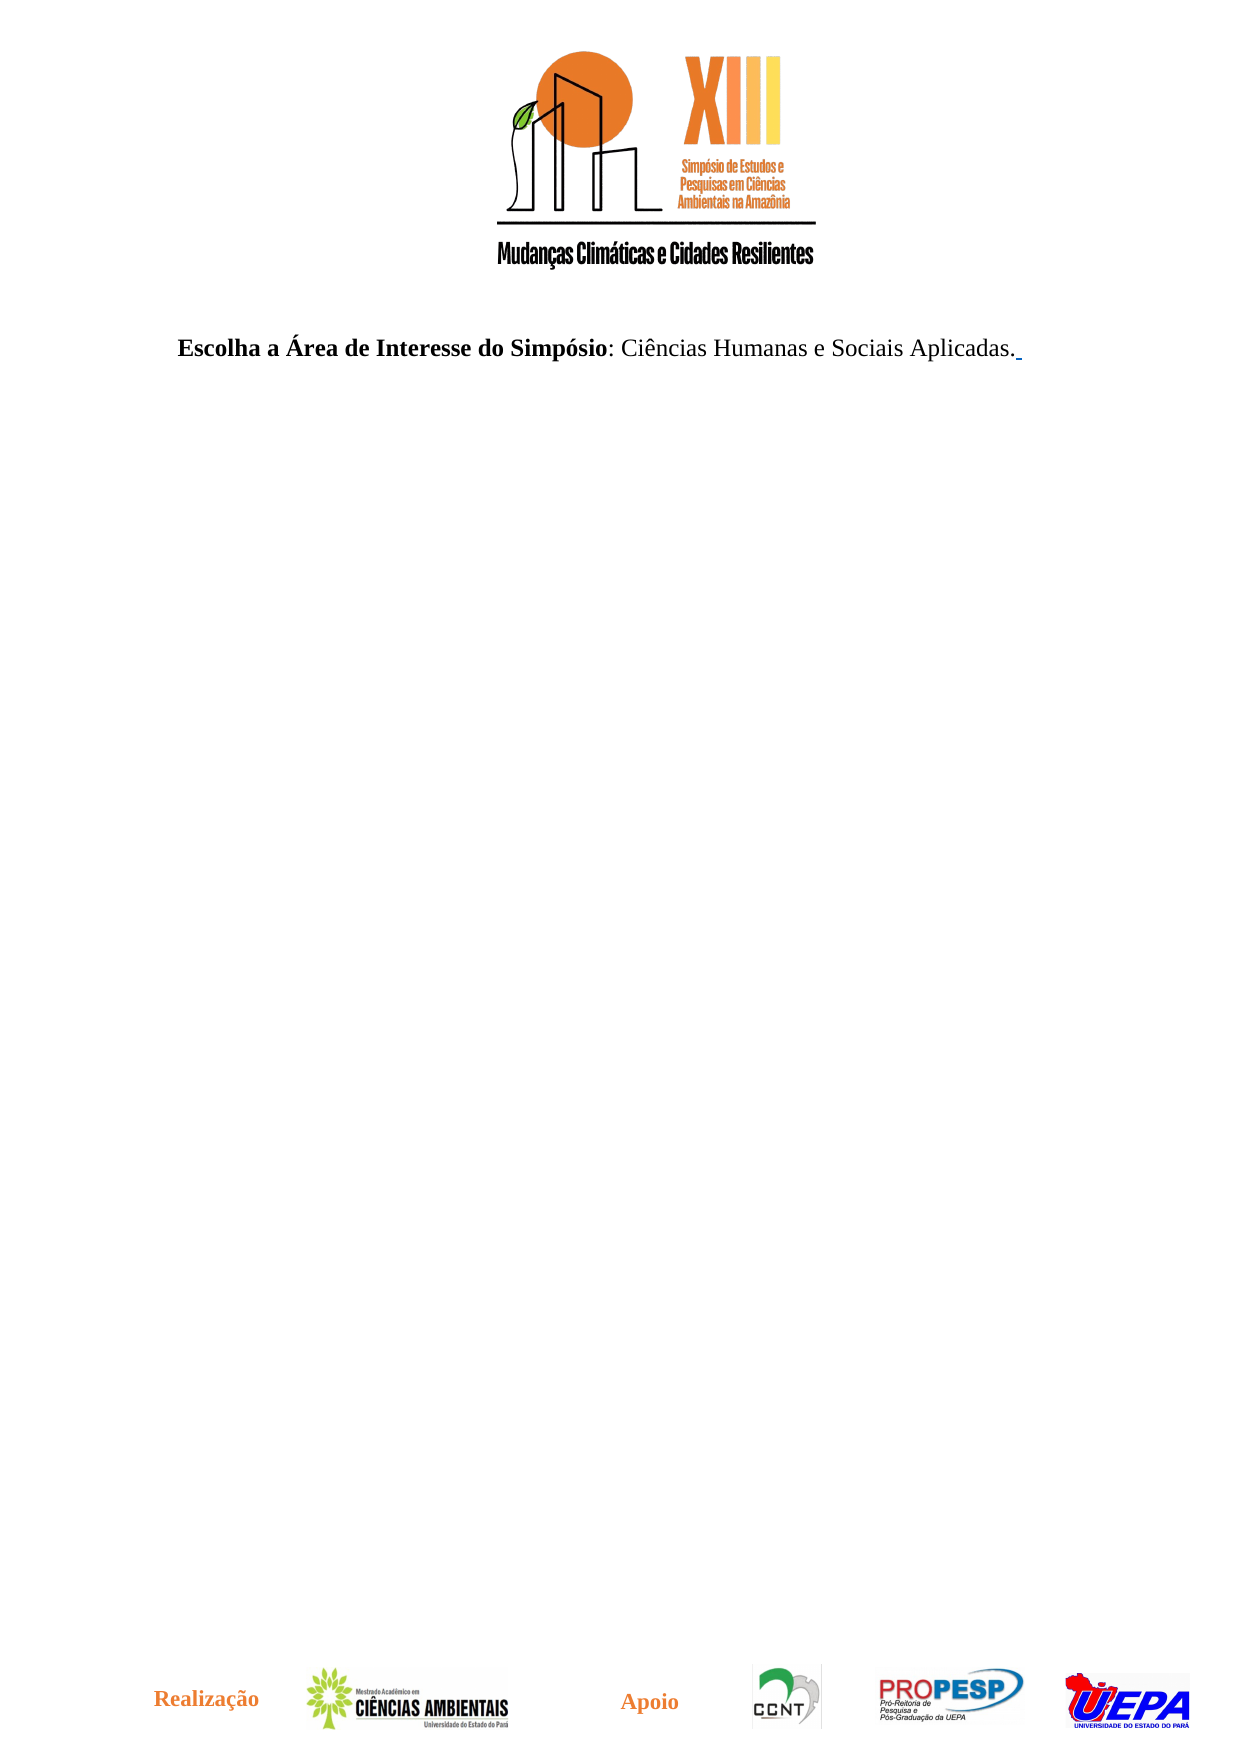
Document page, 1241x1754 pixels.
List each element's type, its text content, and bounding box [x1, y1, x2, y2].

picture [1065, 1673, 1190, 1728]
picture [458, 28, 843, 277]
text Escolha a Área de Interesse do Simpósio: Ciências Humanas e Sociais Aplicadas. [177, 333, 1122, 362]
picture [306, 1667, 509, 1730]
picture [742, 1608, 1025, 1754]
